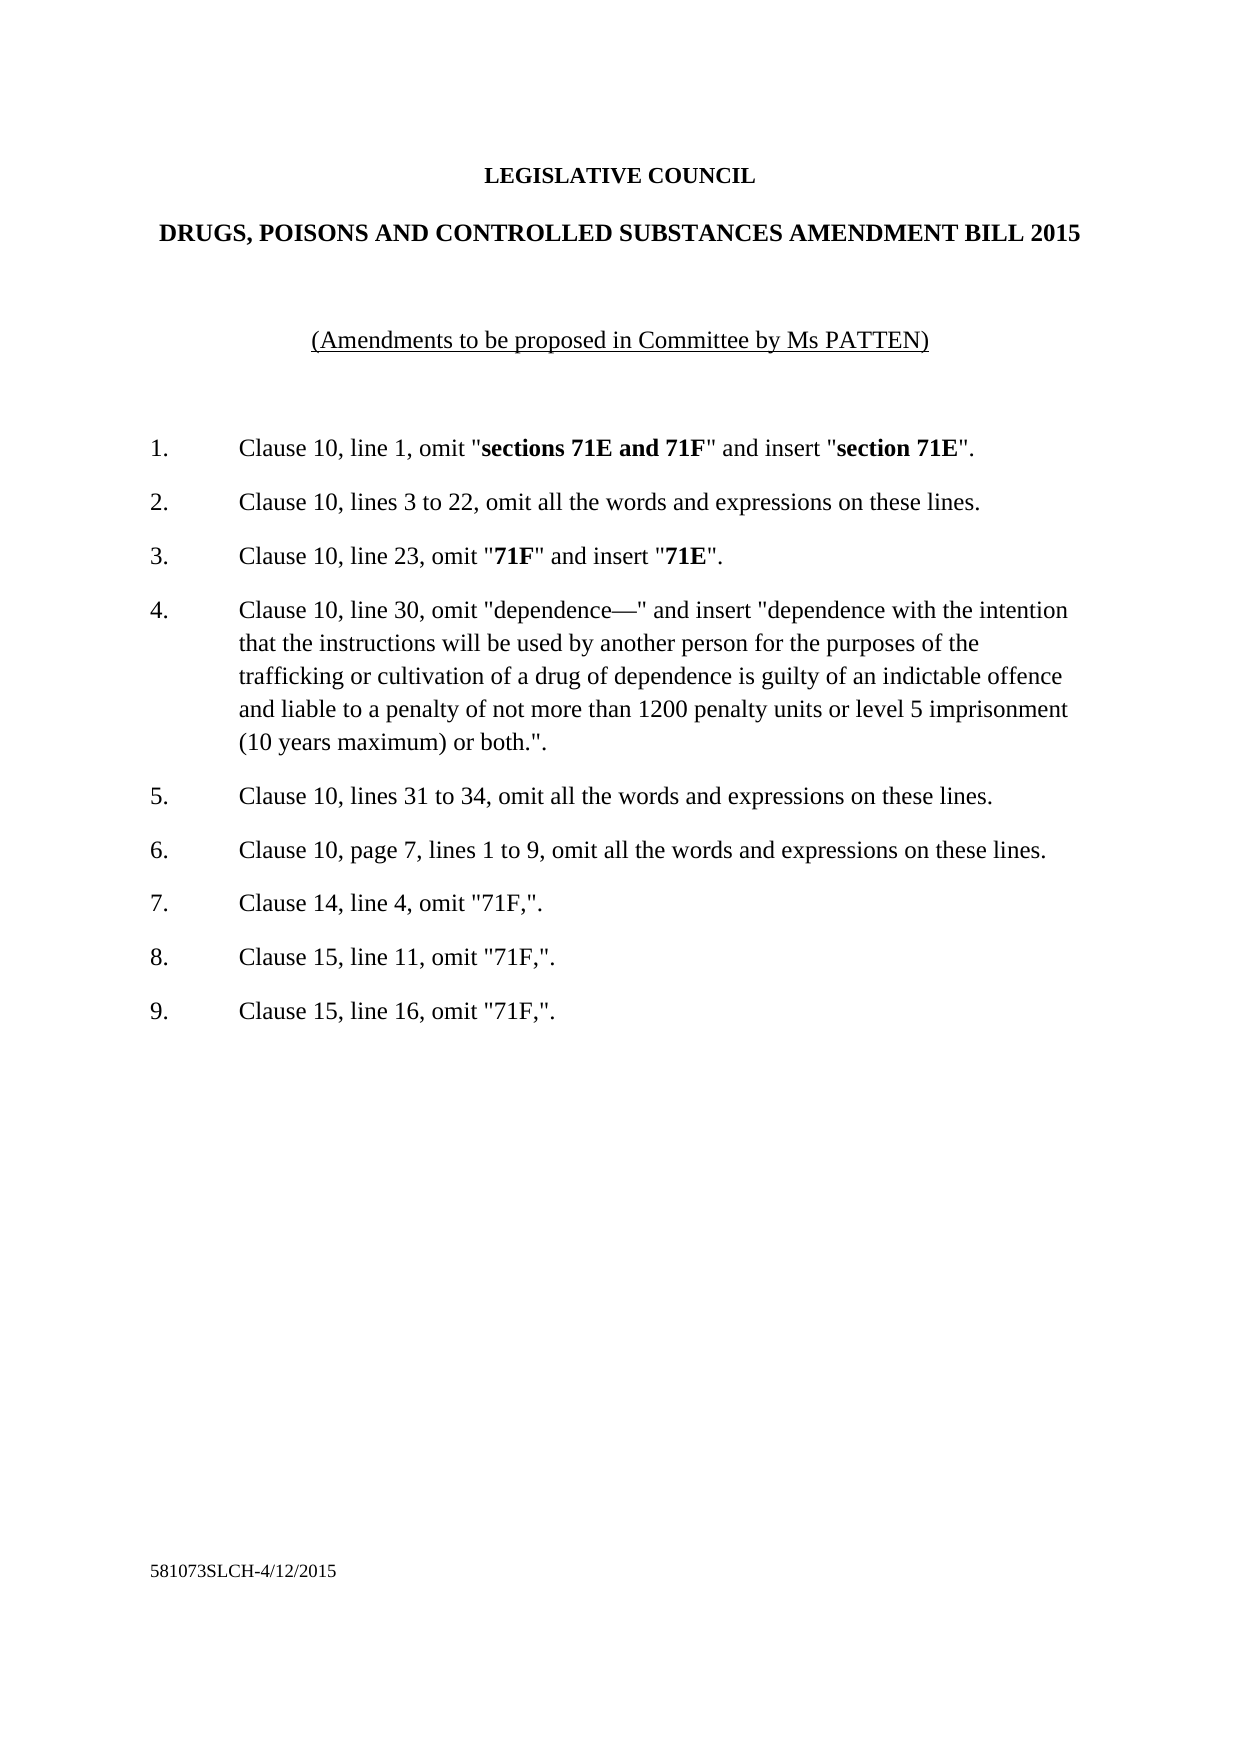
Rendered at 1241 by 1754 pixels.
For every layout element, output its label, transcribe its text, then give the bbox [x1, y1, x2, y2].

list Clause 15, line 16, omit "71F,". [150, 996, 1090, 1025]
list Clause 10, line 1, omit "sections 71E and 71F" and insert "section 71E". [150, 433, 1090, 462]
list Clause 10, lines 31 to 34, omit all the words and expressions on these lines. [150, 781, 1090, 809]
list Clause 10, page 7, lines 1 to 9, omit all the words and expressions on these lines. [150, 835, 1090, 863]
list Clause 10, line 30, omit "dependence—" and insert "dependence with the intention that the instructions will be used by another person for the purposes of the trafficking or cultivation of a drug of dependence is guilty of an indictable offence and liable to a penalty of not more than 1200 penalty units or level 5 imprisonment (10 years maximum) or both.". [150, 595, 1090, 756]
text (Amendments to be proposed in Committee by Ms PATTEN) [150, 326, 1090, 354]
list Clause 14, line 4, omit "71F,". [150, 888, 1090, 917]
list Clause 10, lines 3 to 22, omit all the words and expressions on these lines. [150, 487, 1090, 516]
text Legislative Council [0, 162, 1240, 189]
list Clause 15, line 11, omit "71F,". [150, 942, 1090, 971]
text DRUGS, POISONS AND CONTROLLED SUBSTANCES AMENDMENT BILL 2015 [150, 218, 1090, 246]
list Clause 10, line 23, omit "71F" and insert "71E". [150, 541, 1090, 570]
